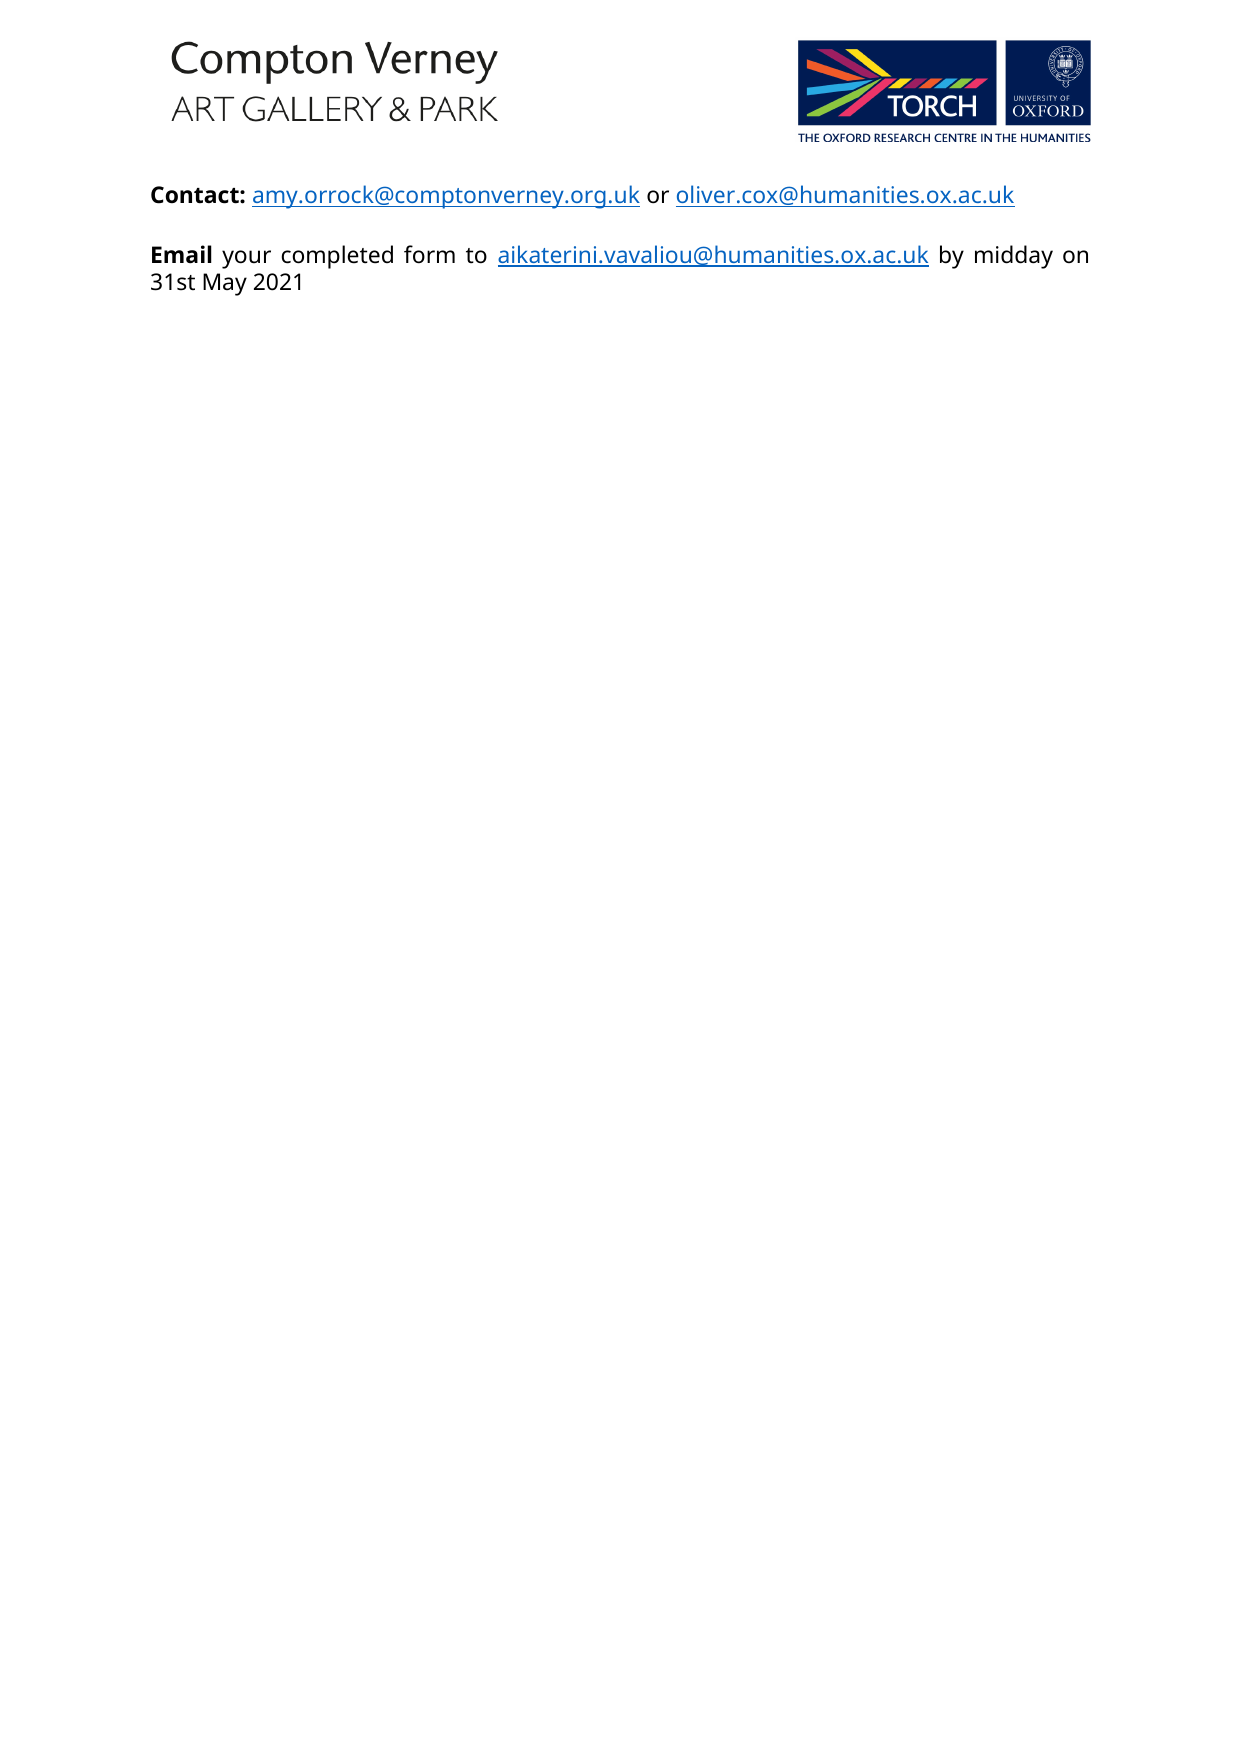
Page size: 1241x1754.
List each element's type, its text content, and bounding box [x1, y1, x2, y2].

picture [158, 37, 508, 125]
text Email your completed form to aikaterini.vavaliou@humanities.ox.ac.uk by midday on 31st May 2021 [150, 241, 1090, 297]
text Contact: amy.orrock@comptonverney.org.uk or oliver.cox@humanities.ox.ac.uk [150, 181, 1090, 209]
picture [795, 37, 1092, 142]
